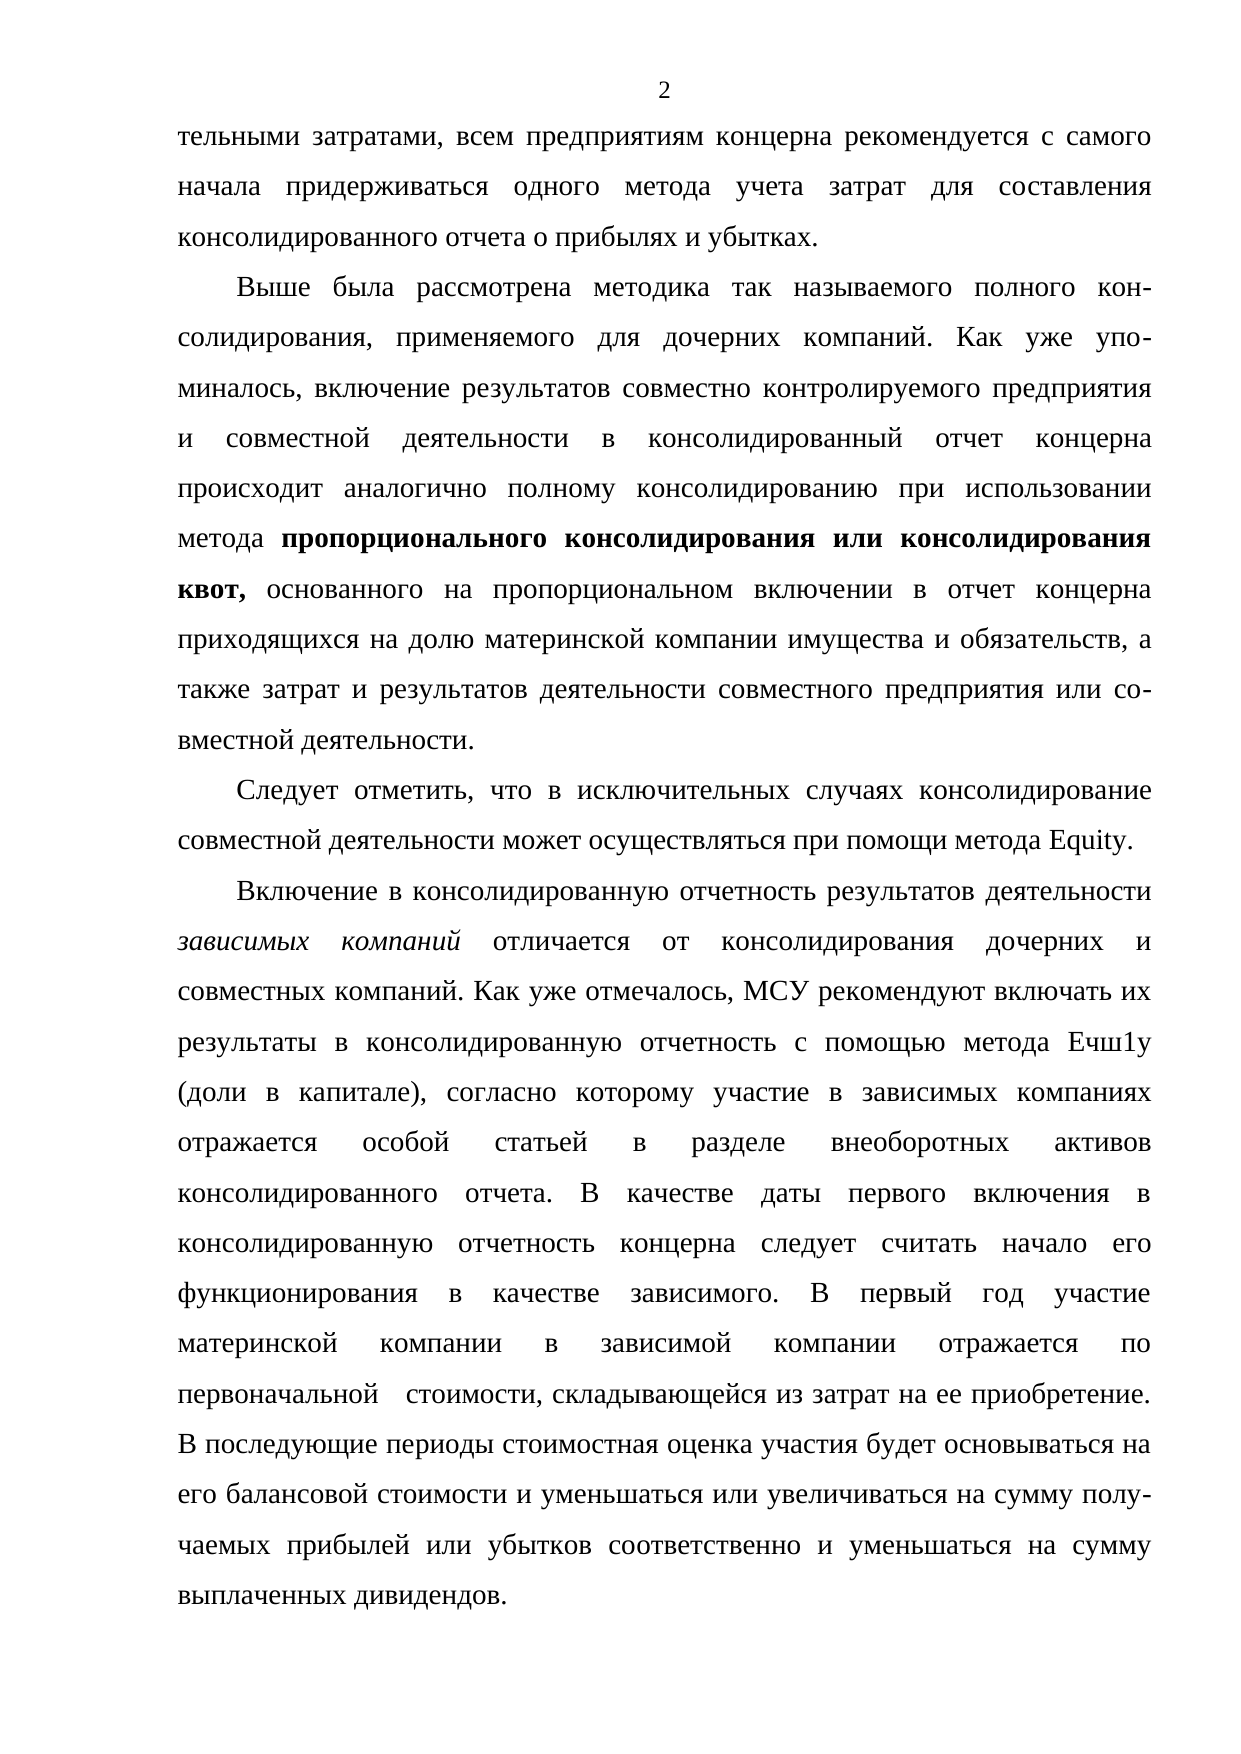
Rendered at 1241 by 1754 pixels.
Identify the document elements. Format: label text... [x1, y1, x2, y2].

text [177, 118, 1152, 252]
text Следует отметить, что в исключительных случаях консолидирование совместной деятельности может осуществляться при помощи метода Equity. [177, 772, 1152, 856]
text Выше была рассмотрена методика так называемого полного консолидирования, применяемого для дочерних компаний. Как уже упоминалось, включение результатов совместно контролируемого предприятия и совместной деятельности в консолидированный отчет концерна происходит аналогично полному консолидированию при использовании метода пропорционального консолидирования или консолидирования квот, основанного на пропорциональном включении в отчет концерна приходящихся на долю материнской компании имущества и обязательств, а также затрат и результатов деятельности совместного предприятия или совместной деятельности. [177, 269, 1152, 755]
text Включение в консолидированную отчетность результатов деятельности зависимых компаний отличается от консолидирования дочерних и совместных компаний. Как уже отмечалось, МСУ рекомендуют включать их результаты в консолидированную отчетность с помощью метода Ечш1у (доли в капитале), согласно которому участие в зависимых компаниях отражается особой статьей в разделе внеоборотных активов консолидированного отчета. В качестве даты первого включения в консолидированную отчетность концерна следует считать начало его функционирования в качестве зависимого. В первый год участие материнской компании в зависимой компании отражается по первоначальной стоимости, складывающейся из затрат на ее приобретение. В последующие периоды стоимостная оценка участия будет основываться на его балансовой стоимости и уменьшаться или увеличиваться на сумму получаемых прибылей или убытков соответственно и уменьшаться на сумму выплаченных дивидендов. [177, 873, 1152, 1611]
